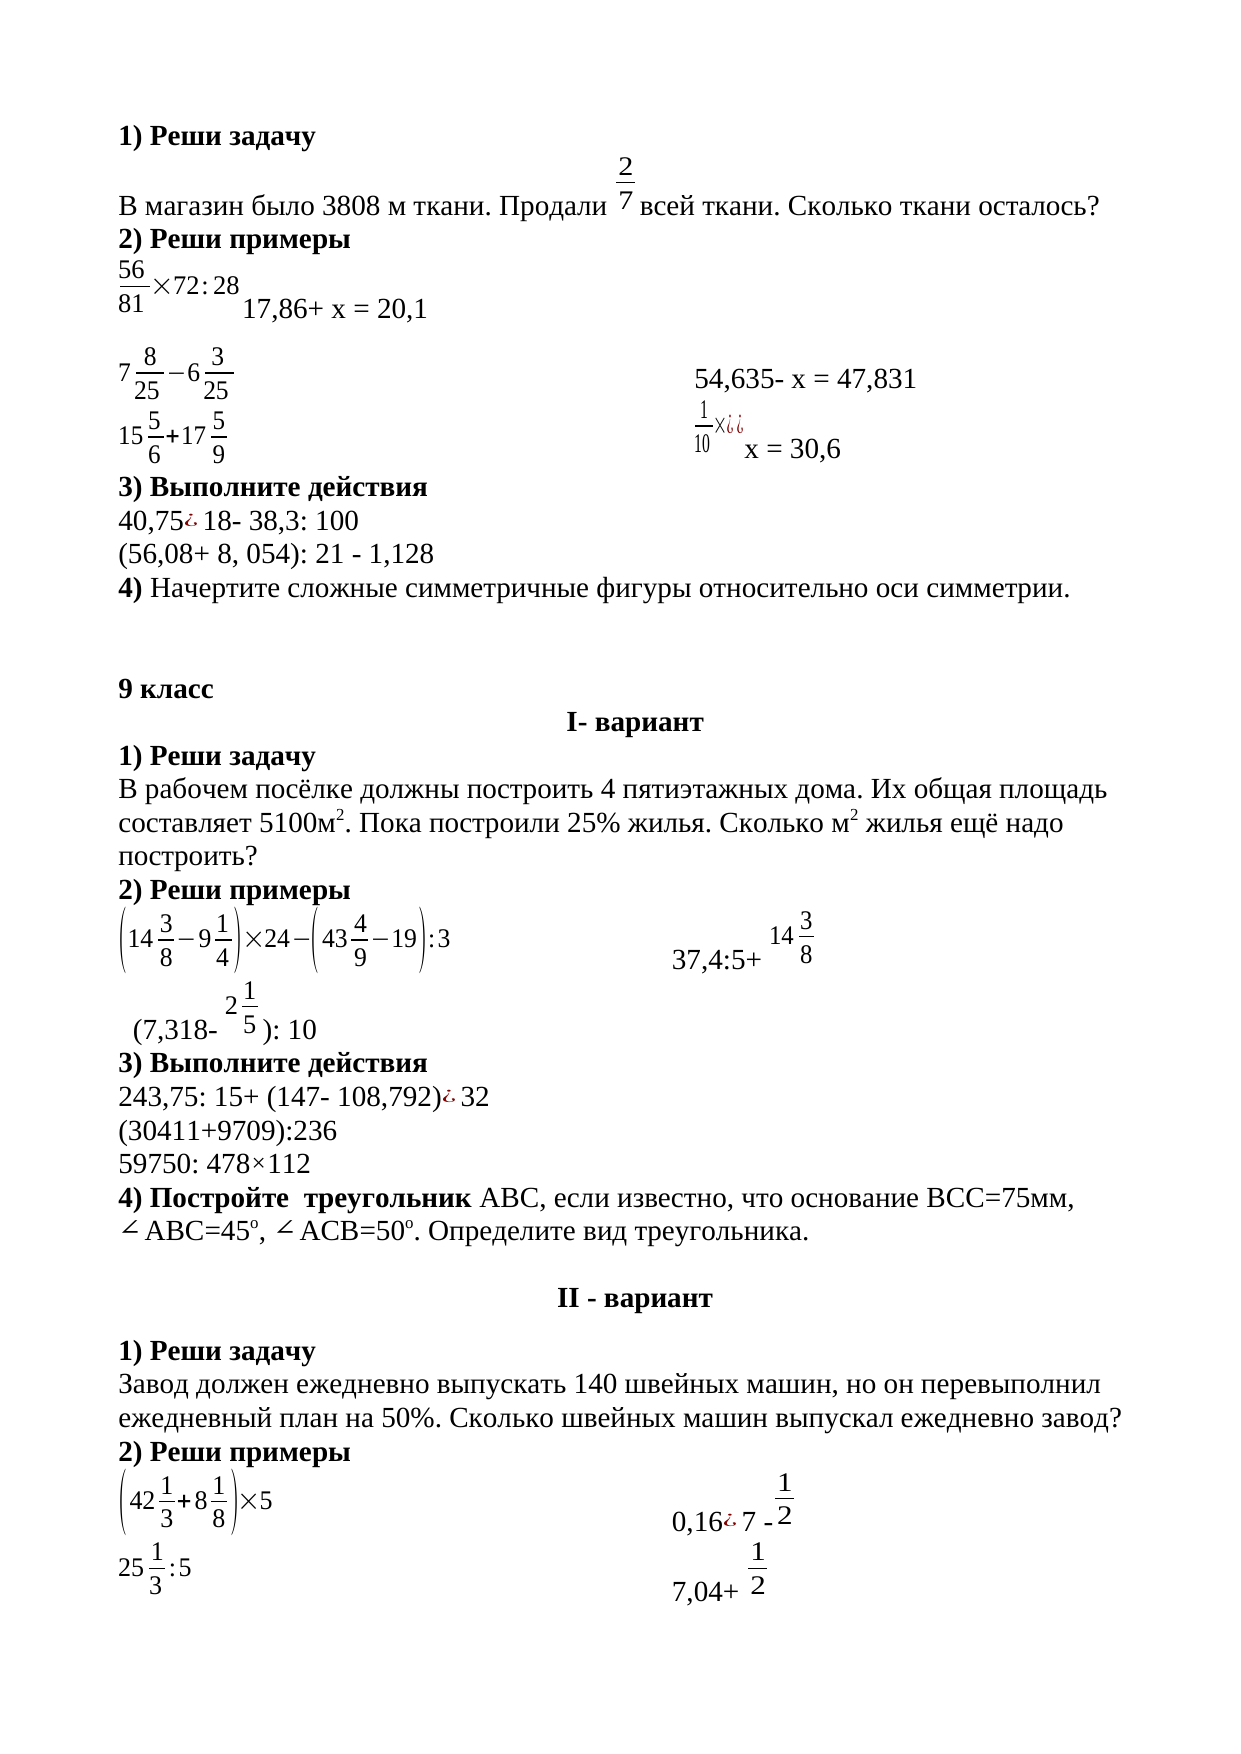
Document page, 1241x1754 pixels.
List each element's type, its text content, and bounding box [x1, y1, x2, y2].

text 2) Реши примеры [118, 872, 1152, 906]
text 40,7518- 38,3: 100 [118, 503, 1152, 537]
text (7,318- ): 10 [118, 976, 598, 1046]
text 7,04+ [672, 1537, 1152, 1607]
text Завод должен ежедневно выпускать 140 швейных машин, но он перевыполнил ежедневный план на 50%. Сколько швейных машин выпускал ежедневно завод? [118, 1367, 1152, 1434]
text 1) Реши задачу [118, 1333, 1152, 1367]
text 54,635- х = 47,831 [694, 361, 1152, 395]
text 2) Реши примеры [118, 1434, 1152, 1467]
text АВС=45о, АСВ=50о. Определите вид треугольника. [118, 1213, 1152, 1247]
text х = 30,6 [694, 395, 1152, 465]
text 2) Реши примеры [118, 222, 1152, 255]
text 17,86+ х = 20,1 [118, 255, 1152, 325]
text 4) Начертите сложные симметричные фигуры относительно оси симметрии. [118, 570, 1152, 604]
text (30411+9709):236 [118, 1113, 1152, 1146]
text 4) Постройте треугольник АВС, если известно, что основание ВСС=75мм, [118, 1180, 1152, 1213]
text 3) Выполните действия [118, 469, 1152, 503]
text 1) Реши задачу [118, 118, 1152, 152]
text В магазин было ткани. Продали всей ткани. Сколько ткани осталось? [118, 152, 1152, 222]
text II - вариант [118, 1280, 1152, 1314]
text 3) Выполните действия [118, 1046, 1152, 1079]
text 243,75: 15+ (147- 108,792)32 [118, 1079, 1152, 1113]
text В рабочем посёлке должны построить 4 пятиэтажных дома. Их общая площадь составляет 5100м2. Пока построили 25% жилья. Сколько м2 жилья ещё надо построить? [118, 771, 1152, 872]
text 0,167 - [672, 1467, 1152, 1537]
text 59750: 478112 [118, 1146, 1152, 1180]
text 37,4:5+ [672, 906, 1152, 976]
text (56,08+ 8, 054): 21 - 1,128 [118, 537, 1152, 570]
text 9 класс [118, 671, 1152, 704]
text I- вариант [118, 704, 1152, 738]
text 1) Реши задачу [118, 738, 1152, 771]
